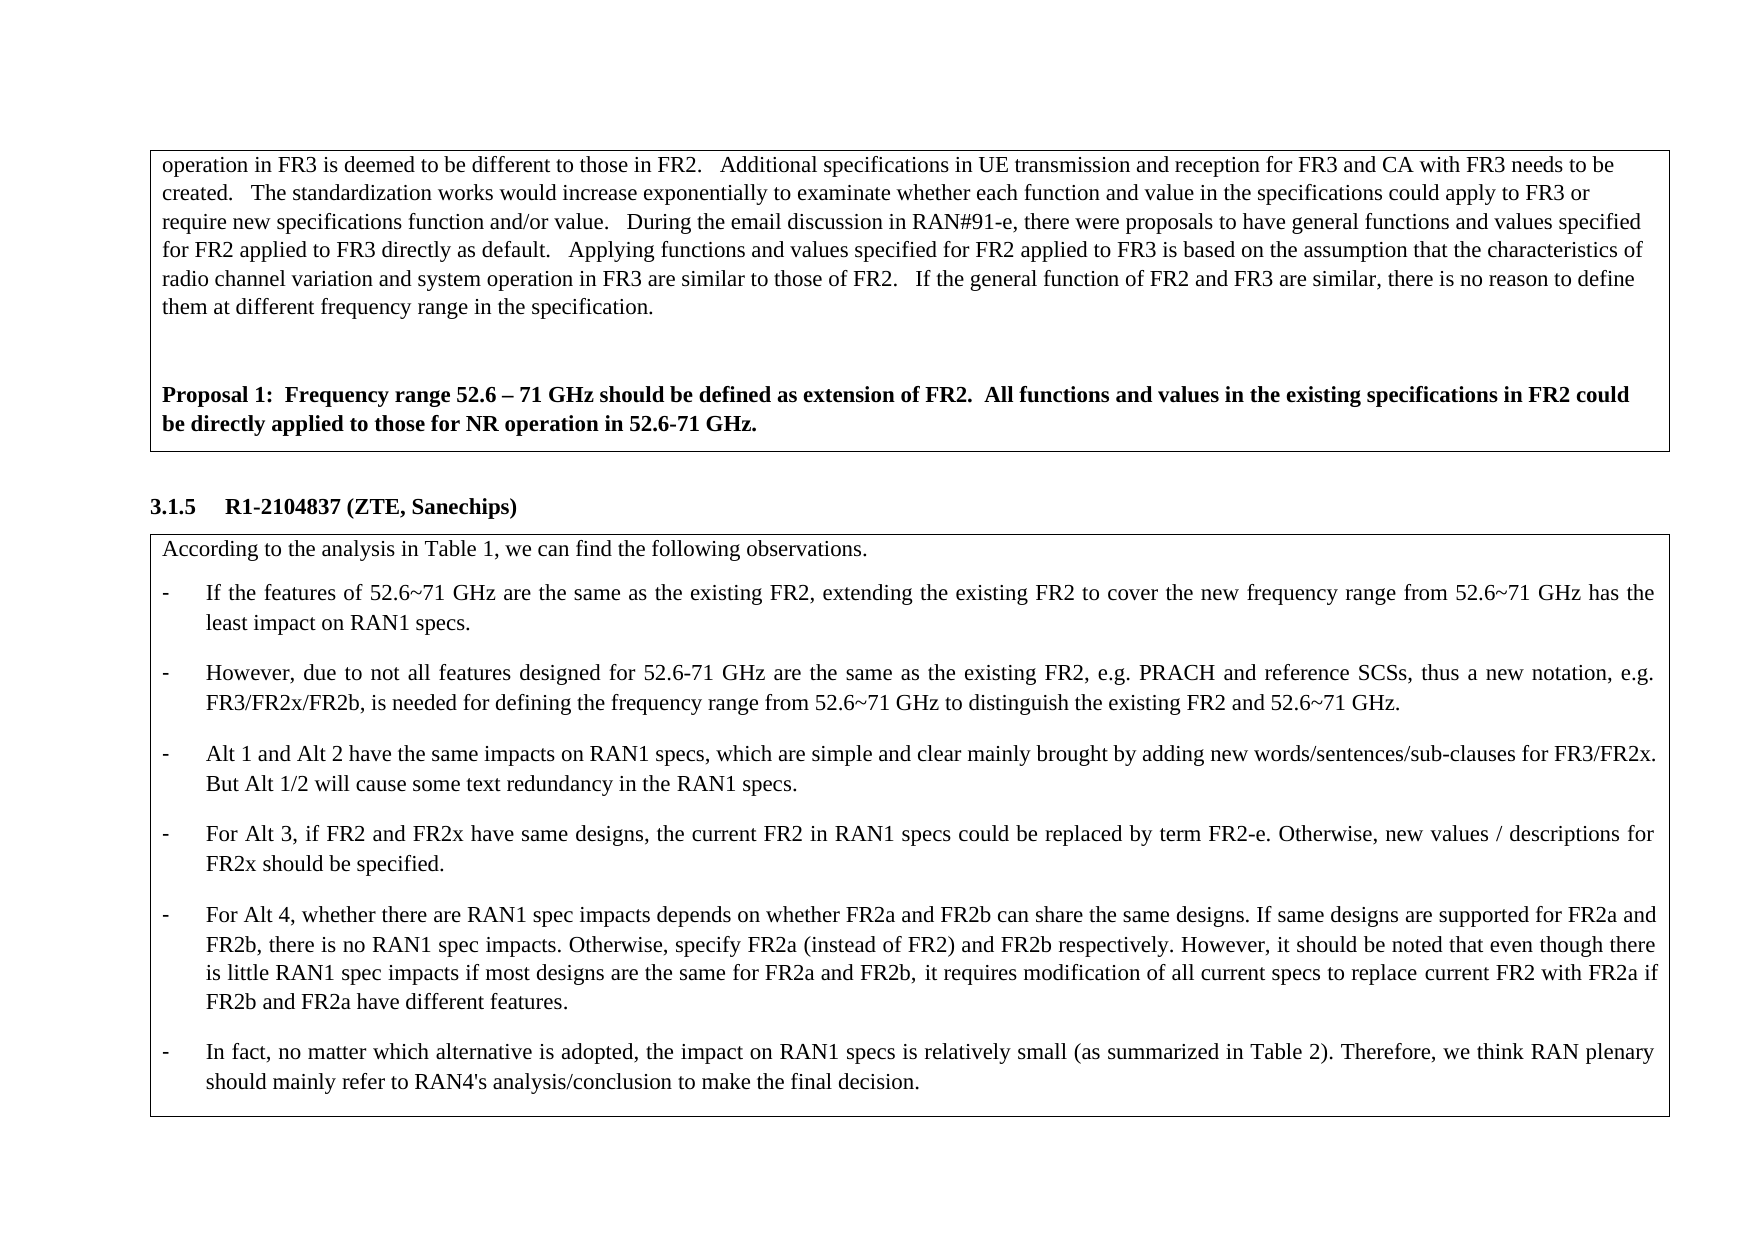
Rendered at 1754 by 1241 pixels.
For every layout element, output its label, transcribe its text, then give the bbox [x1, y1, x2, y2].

subtitle R1-2104837 (ZTE, Sanechips) [150, 493, 1604, 519]
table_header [151, 535, 1669, 1116]
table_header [151, 151, 1669, 451]
